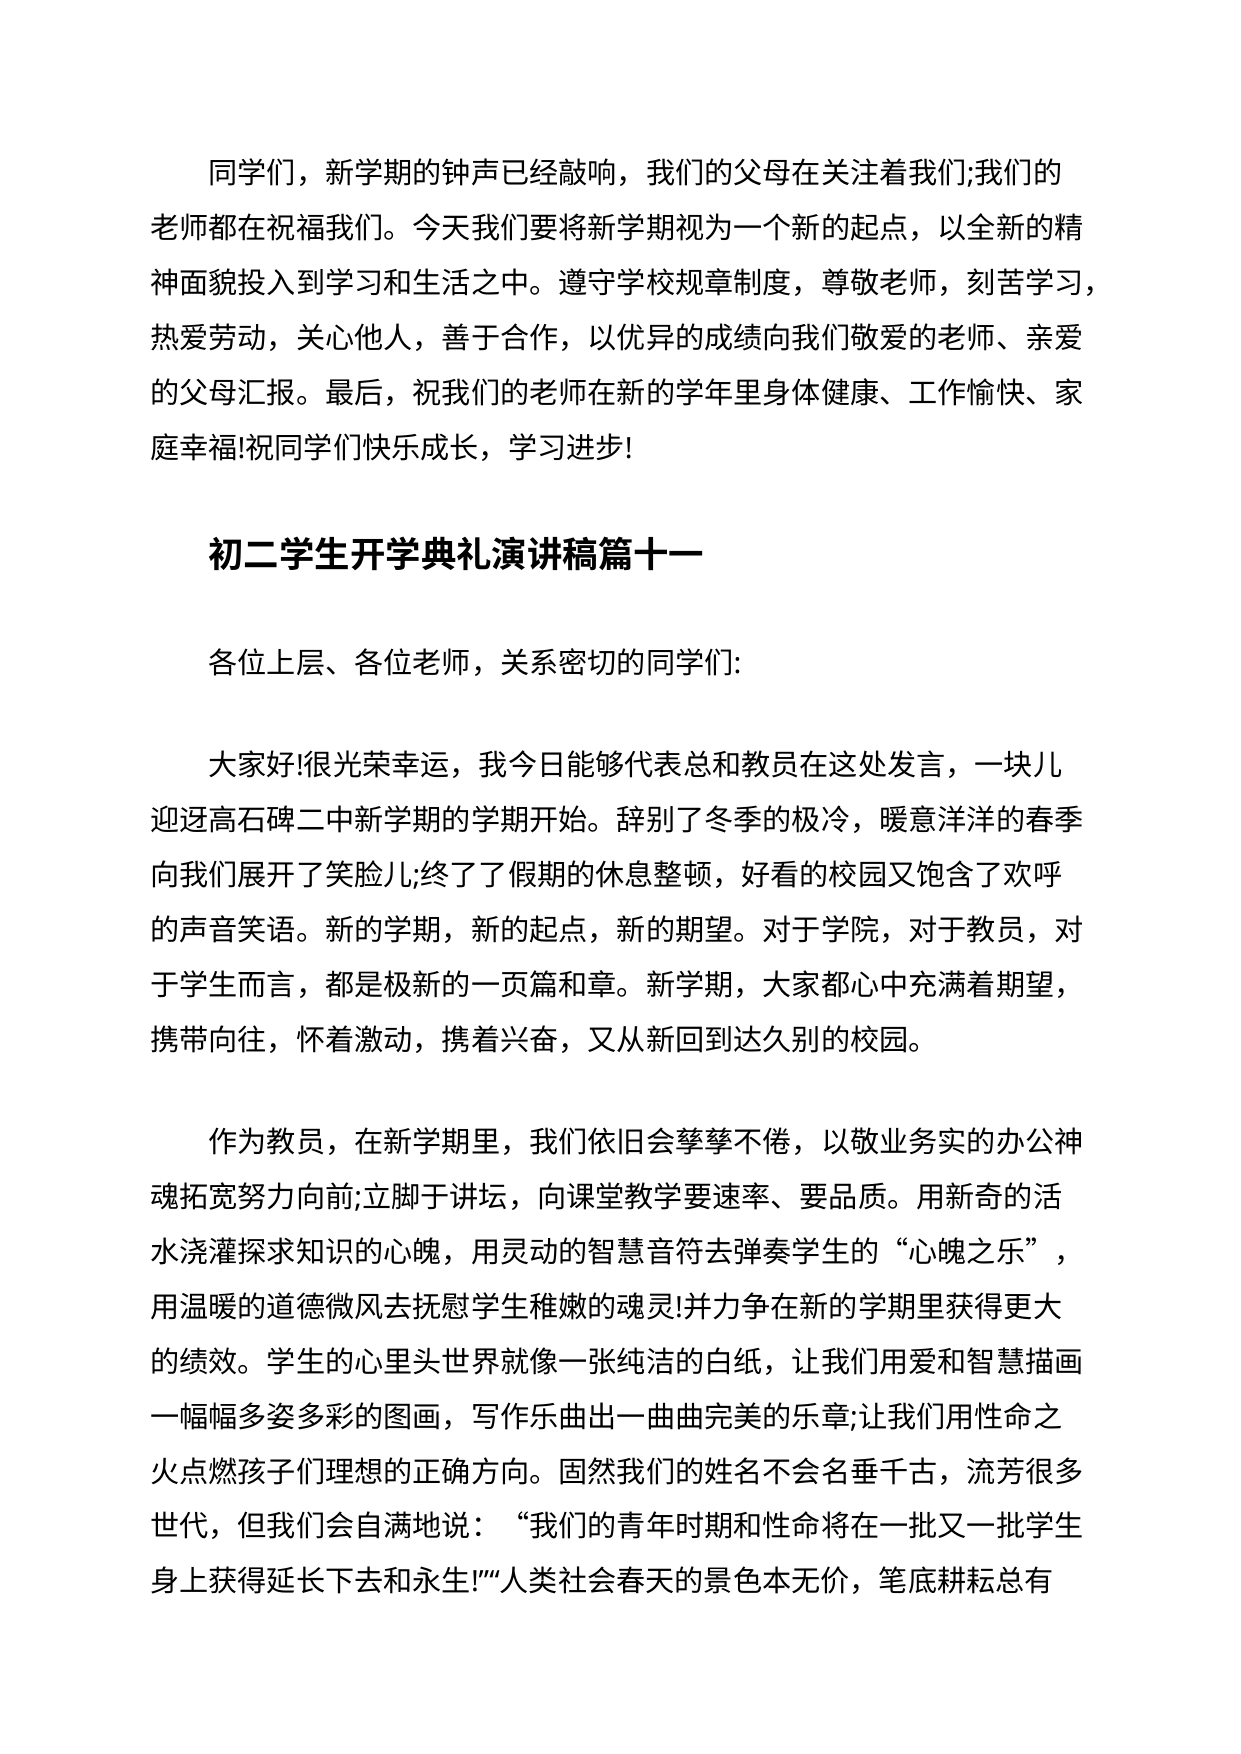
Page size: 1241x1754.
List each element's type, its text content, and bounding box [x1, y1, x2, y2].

text 初二学生开学典礼演讲稿篇十一 [150, 527, 1090, 578]
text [150, 1118, 1090, 1600]
text 各位上层、各位老师，关系密切的同学们: [150, 640, 1090, 682]
text 大家好!很光荣幸运，我今日能够代表总和教员在这处发言，一块儿迎迓高石碑二中新学期的学期开始。辞别了冬季的极冷，暖意洋洋的春季向我们展开了笑脸儿;终了了假期的休息整顿，好看的校园又饱含了欢呼的声音笑语。新的学期，新的起点，新的期望。对于学院，对于教员，对于学生而言，都是极新的一页篇和章。新学期，大家都心中充满着期望，携带向往，怀着激动，携着兴奋，又从新回到达久别的校园。 [150, 742, 1090, 1059]
text 同学们，新学期的钟声已经敲响，我们的父母在关注着我们;我们的老师都在祝福我们。今天我们要将新学期视为一个新的起点，以全新的精神面貌投入到学习和生活之中。遵守学校规章制度，尊敬老师，刻苦学习，热爱劳动，关心他人，善于合作，以优异的成绩向我们敬爱的老师、亲爱的父母汇报。最后，祝我们的老师在新的学年里身体健康、工作愉快、家庭幸福!祝同学们快乐成长，学习进步! [150, 150, 1090, 467]
